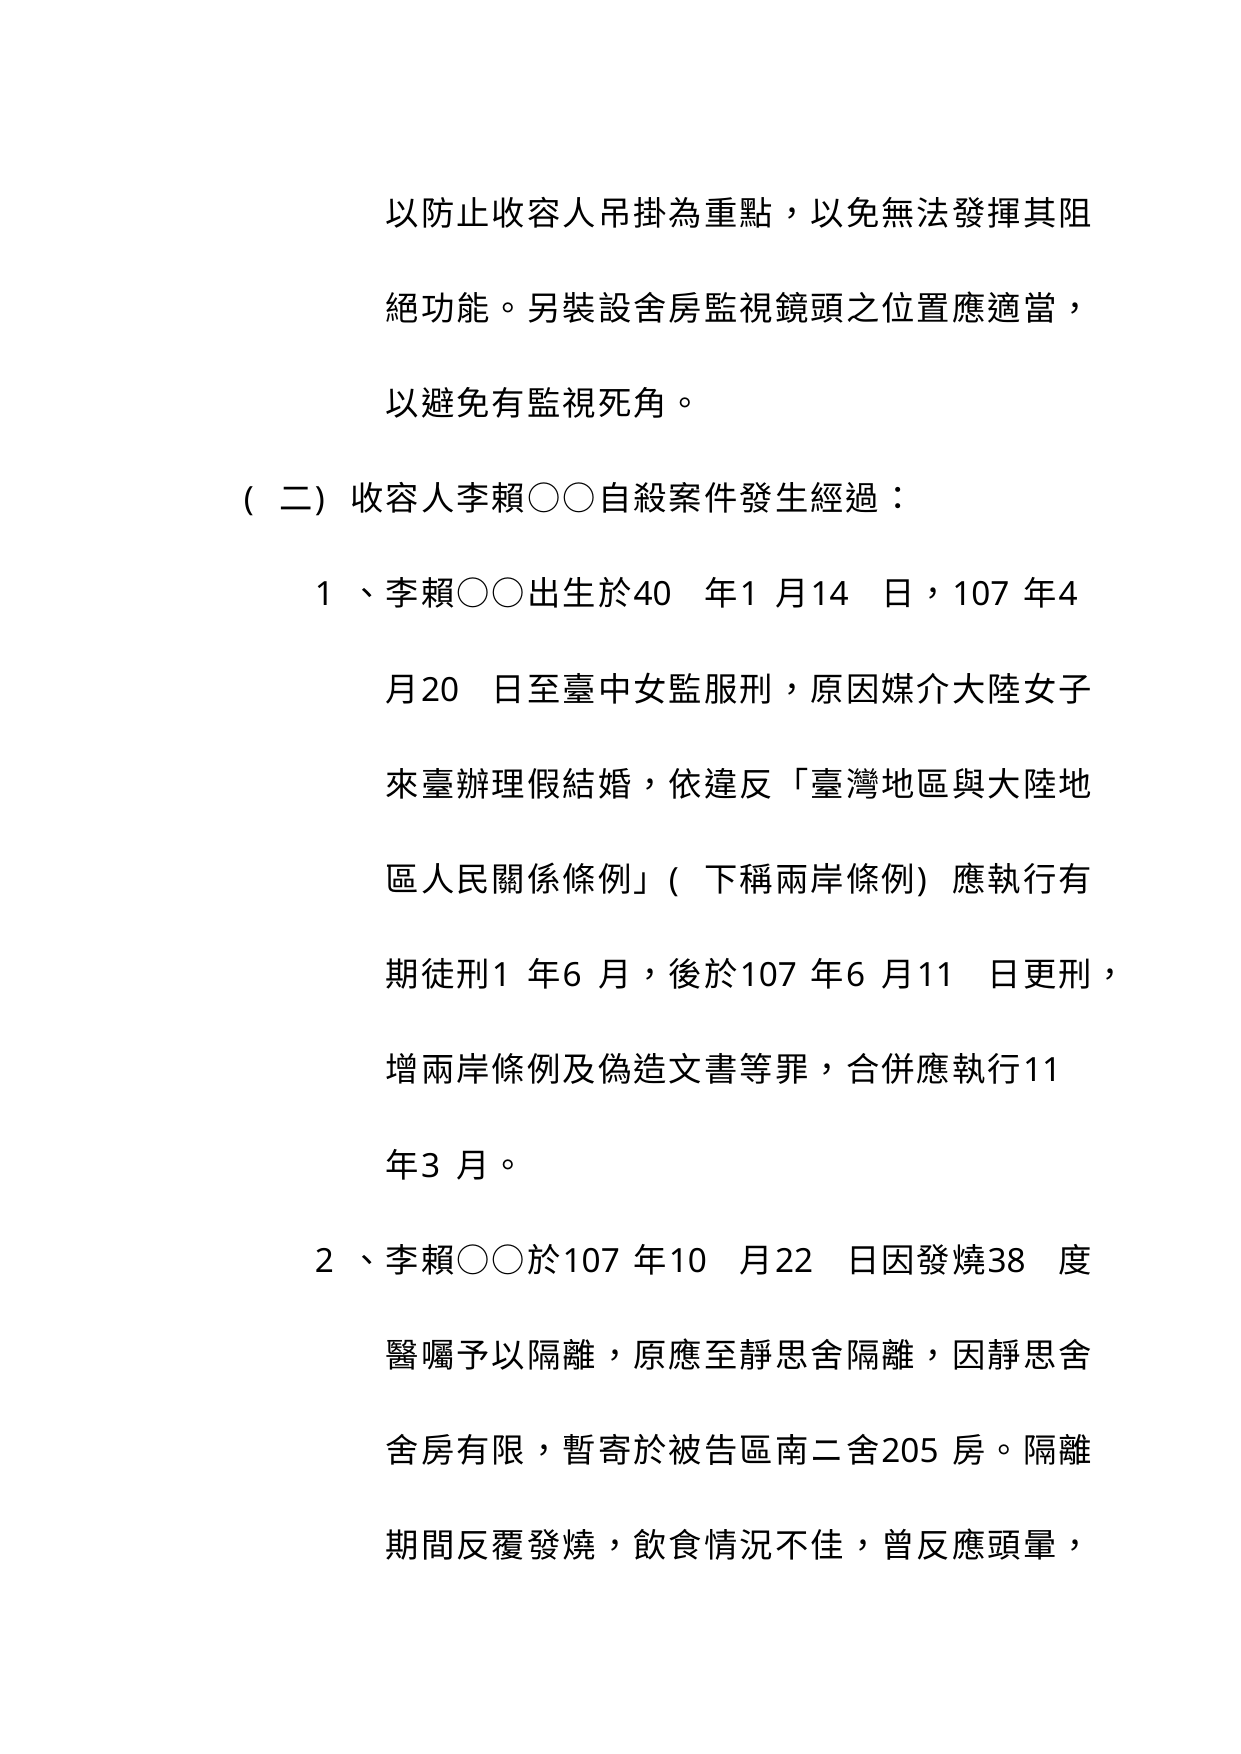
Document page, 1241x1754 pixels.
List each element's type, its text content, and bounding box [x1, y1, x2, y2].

subtitle 收容人李賴○○自殺案件發生經過： [244, 448, 1094, 544]
subtitle 矯正署95年7月20日法矯字第0950902410號函示說明三（七）規定，獨居及隔離舍房内鐵窗應加封防暴細網，施作時應以防止收容人吊掛為重點，以免無法發揮其阻絕功能。另裝設舍房監視鏡頭之位置應適當，以避免有監視死角。 [297, 163, 1094, 448]
subtitle 李賴○○出生於40年1月14日，107年4月20日至臺中女監服刑，原因媒介大陸女子來臺辦理假結婚，依違反「臺灣地區與大陸地區人民關係條例」(下稱兩岸條例)應執行有期徒刑1年6月，後於107年6月11日更刑，增兩岸條例及偽造文書等罪，合併應執行11年3月。 [297, 544, 1094, 1210]
subtitle 李賴○○於107年10月22日因發燒38度醫囑予以隔離，原應至靜思舍隔離，因靜思舍舍房有限，暫寄於被告區南ニ舍205房。隔離期間反覆發燒，飲食情況不佳，曾反應頭暈，身體忽冷忽熱等感受；107年10月23日執勤人員聯繫簿劉○○主任管理員填載李賴○○有選擇性聽障，並填載「加強注意」。 [297, 1210, 1094, 1591]
